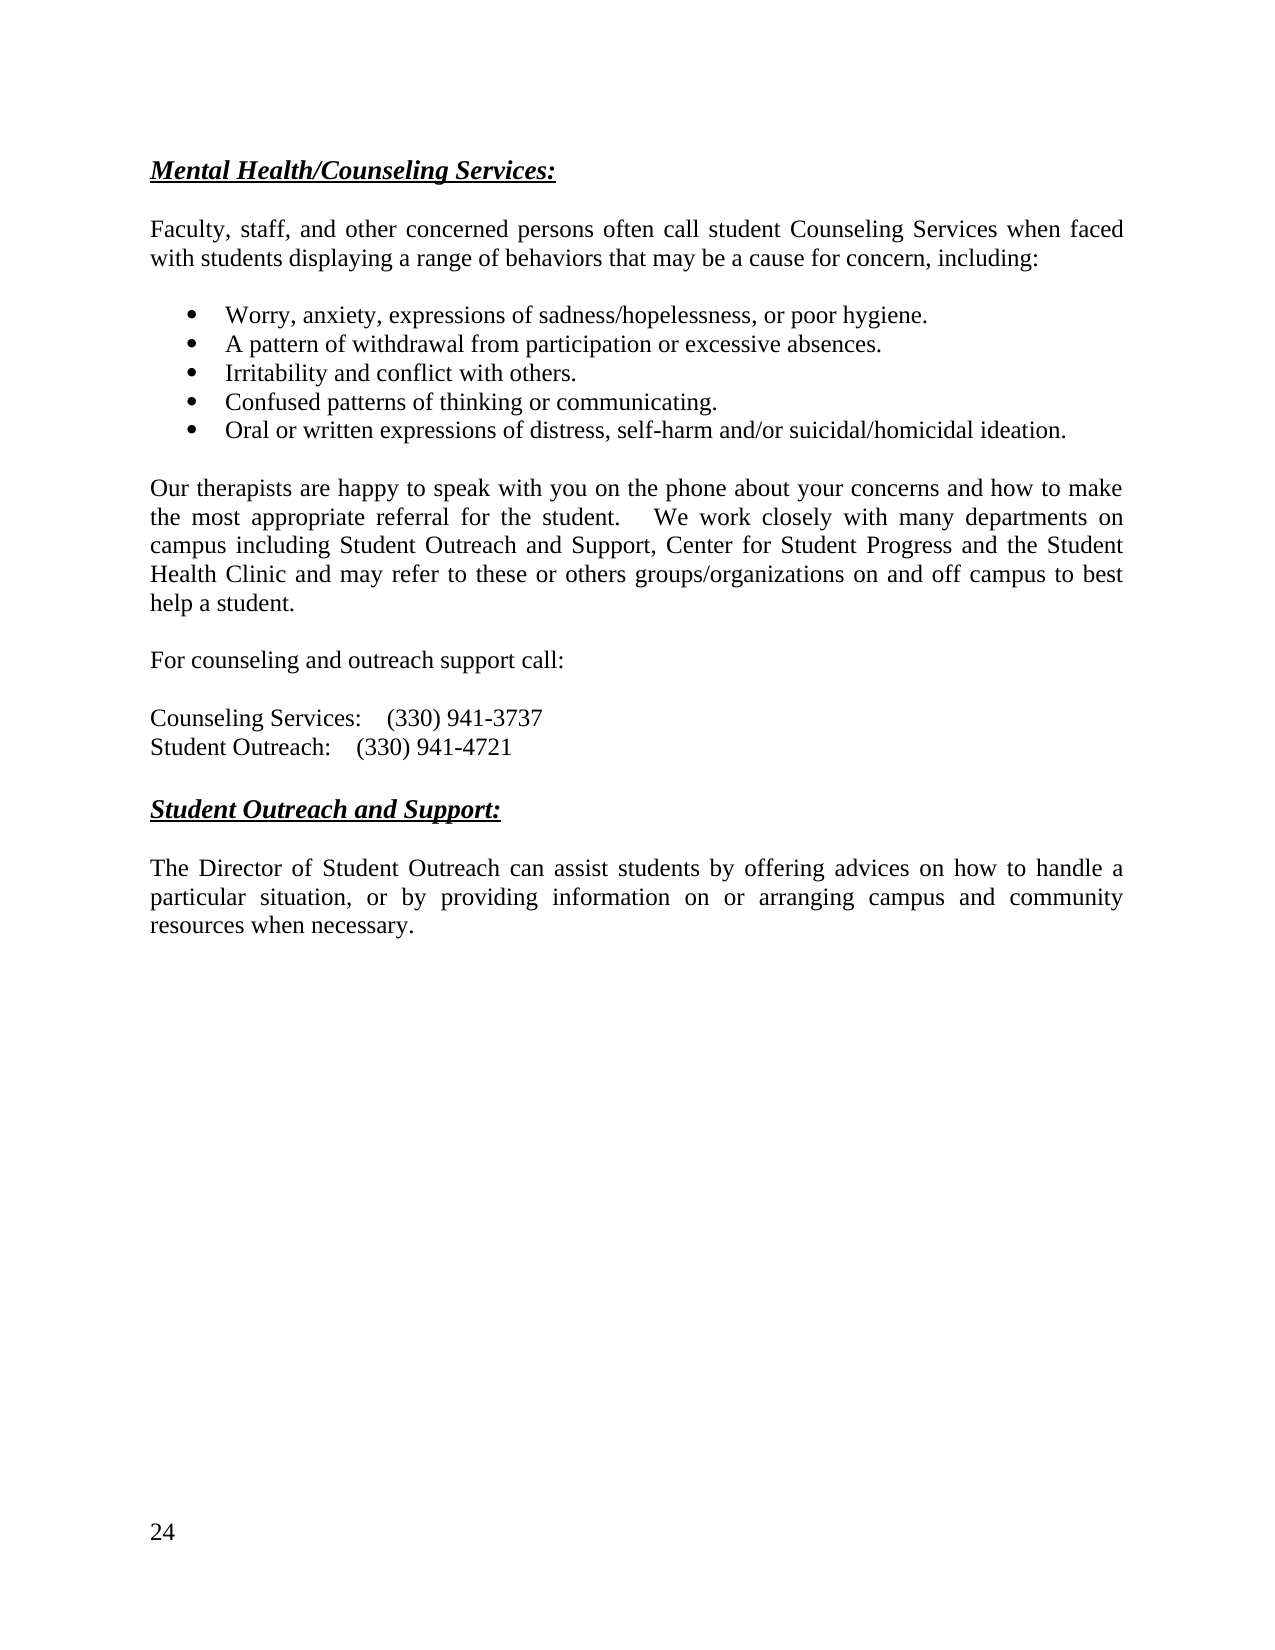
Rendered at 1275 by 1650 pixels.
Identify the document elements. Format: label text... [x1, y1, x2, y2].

text For counseling and outreach support call: [150, 645, 1125, 674]
subtitle Mental Health/Counseling Services: [150, 154, 1125, 185]
text The Director of Student Outreach can assist students by offering advices on how to handle a particular situation, or by providing information on or arranging campus and community resources when necessary. [150, 853, 1125, 939]
list Oral or written expressions of distress, self-harm and/or suicidal/homicidal ideation. [187, 415, 1125, 444]
list Confused patterns of thinking or communicating. [187, 387, 1125, 415]
subtitle Student Outreach and Support: [150, 793, 1125, 824]
list Irritability and conflict with others. [187, 358, 1125, 387]
text Faculty, staff, and other concerned persons often call student Counseling Services when faced with students displaying a range of behaviors that may be a cause for concern, including: [150, 214, 1125, 272]
text Student Outreach: (330) 941-4721 [150, 732, 1125, 760]
text Our therapists are happy to speak with you on the phone about your concerns and how to make the most appropriate referral for the student. We work closely with many departments on campus including Student Outreach and Support, Center for Student Progress and the Student Health Clinic and may refer to these or others groups/organizations on and off campus to best help a student. [150, 473, 1125, 617]
text Counseling Services: (330) 941-3737 [150, 703, 1125, 732]
list A pattern of withdrawal from participation or excessive absences. [187, 329, 1125, 358]
list Worry, anxiety, expressions of sadness/hopelessness, or poor hygiene. [187, 300, 1125, 329]
